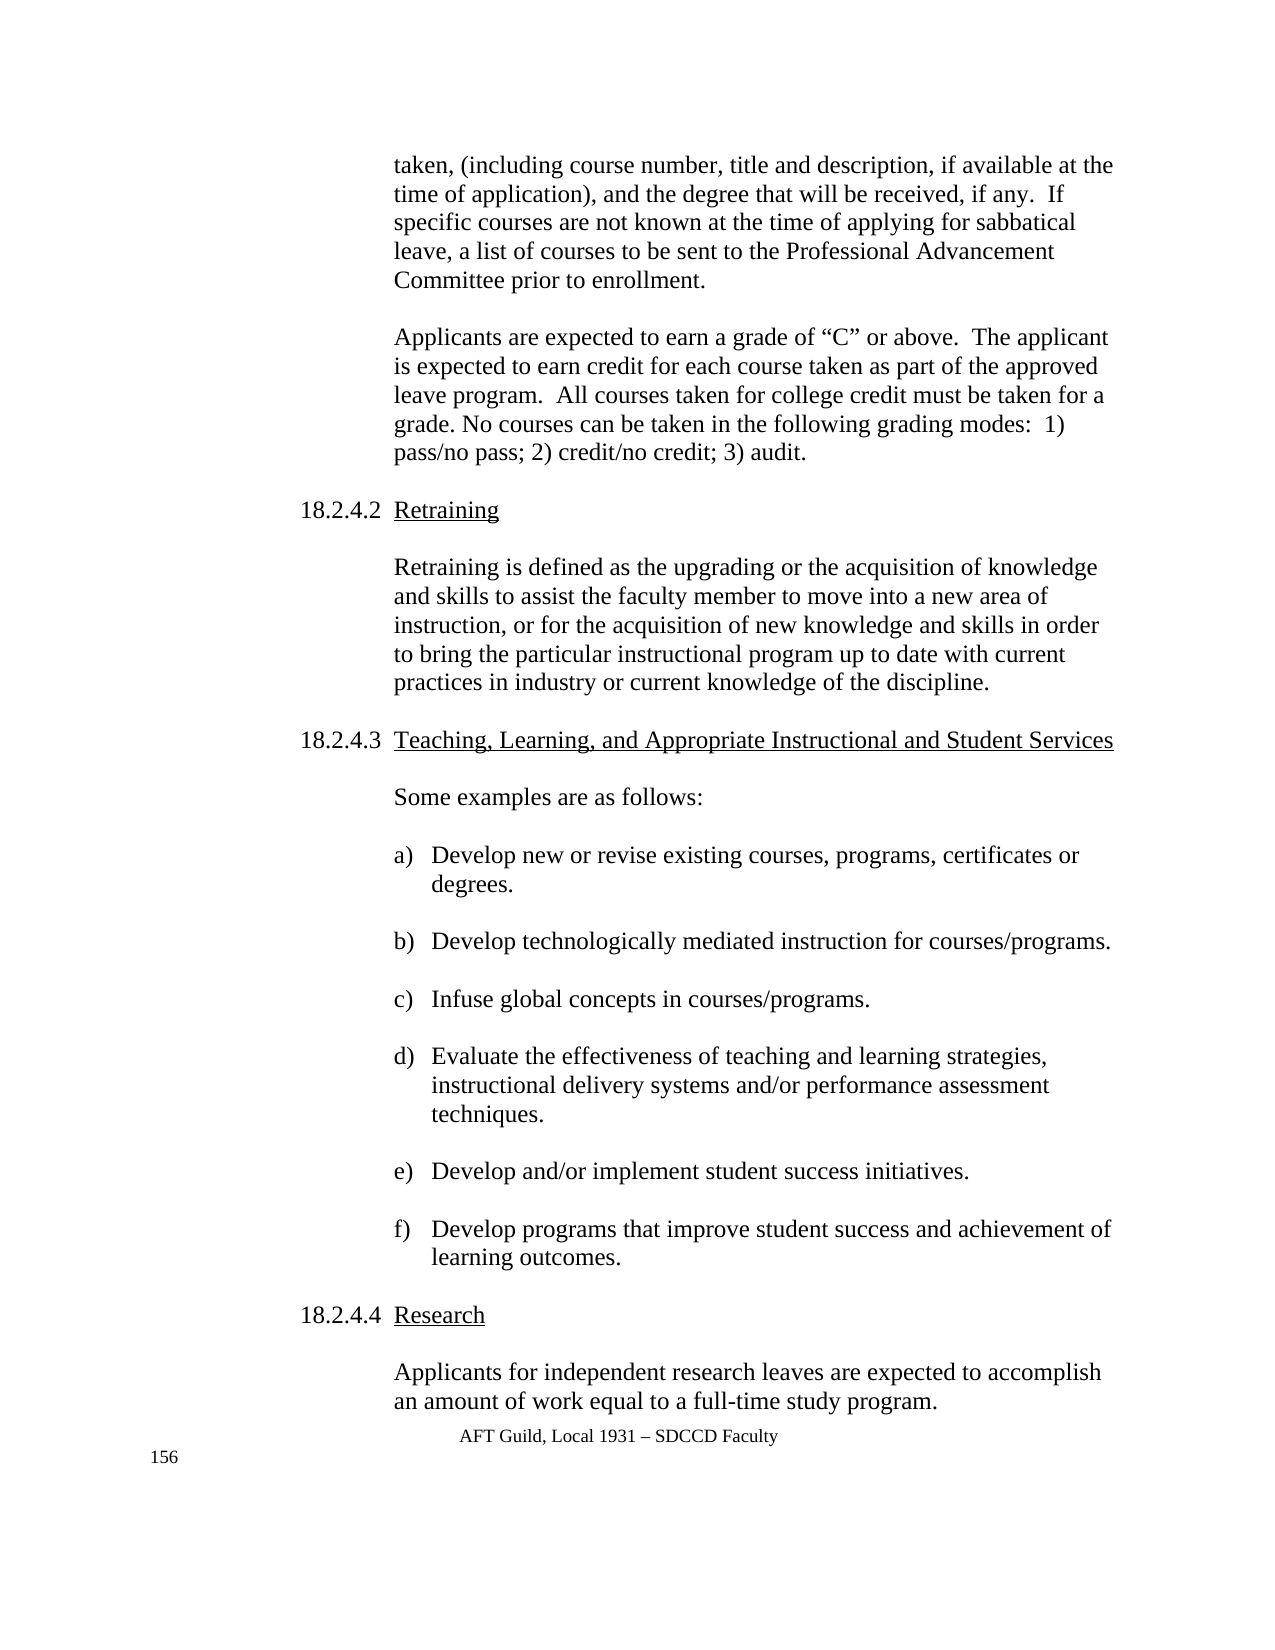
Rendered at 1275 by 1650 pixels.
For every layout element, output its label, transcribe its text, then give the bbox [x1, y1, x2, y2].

text Some examples are as follows: [394, 782, 1125, 811]
text a) Develop new or revise existing courses, programs, certificates or degrees. [394, 840, 1125, 897]
text f) Develop programs that improve student success and achievement of learning outcomes. [394, 1214, 1125, 1271]
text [394, 150, 1116, 294]
text b) Develop technologically mediated instruction for courses/programs. [394, 926, 1125, 955]
text Retraining is defined as the upgrading or the acquisition of knowledge and skills to assist the faculty member to move into a new area of instruction, or for the acquisition of new knowledge and skills in order to bring the particular instructional program up to date with current practices in industry or current knowledge of the discipline. [394, 552, 1116, 696]
text Applicants are expected to earn a grade of “C” or above. The applicant is expected to earn credit for each course taken as part of the approved leave program. All courses taken for college credit must be taken for a grade. No courses can be taken in the following grading modes: 1) pass/no pass; 2) credit/no credit; 3) audit. [394, 322, 1116, 466]
text d) Evaluate the effectiveness of teaching and learning strategies, instructional delivery systems and/or performance assessment techniques. [394, 1041, 1125, 1127]
text 18.2.4.4 Research [300, 1300, 1125, 1329]
text Applicants for independent research leaves are expected to accomplish an amount of work equal to a full-time study program. [394, 1357, 1125, 1415]
text 18.2.4.3 Teaching, Learning, and Appropriate Instructional and Student Services [300, 725, 1125, 754]
text 18.2.4.2 Retraining [300, 495, 1116, 524]
text c) Infuse global concepts in courses/programs. [394, 984, 1125, 1012]
text e) Develop and/or implement student success initiatives. [394, 1156, 1125, 1185]
